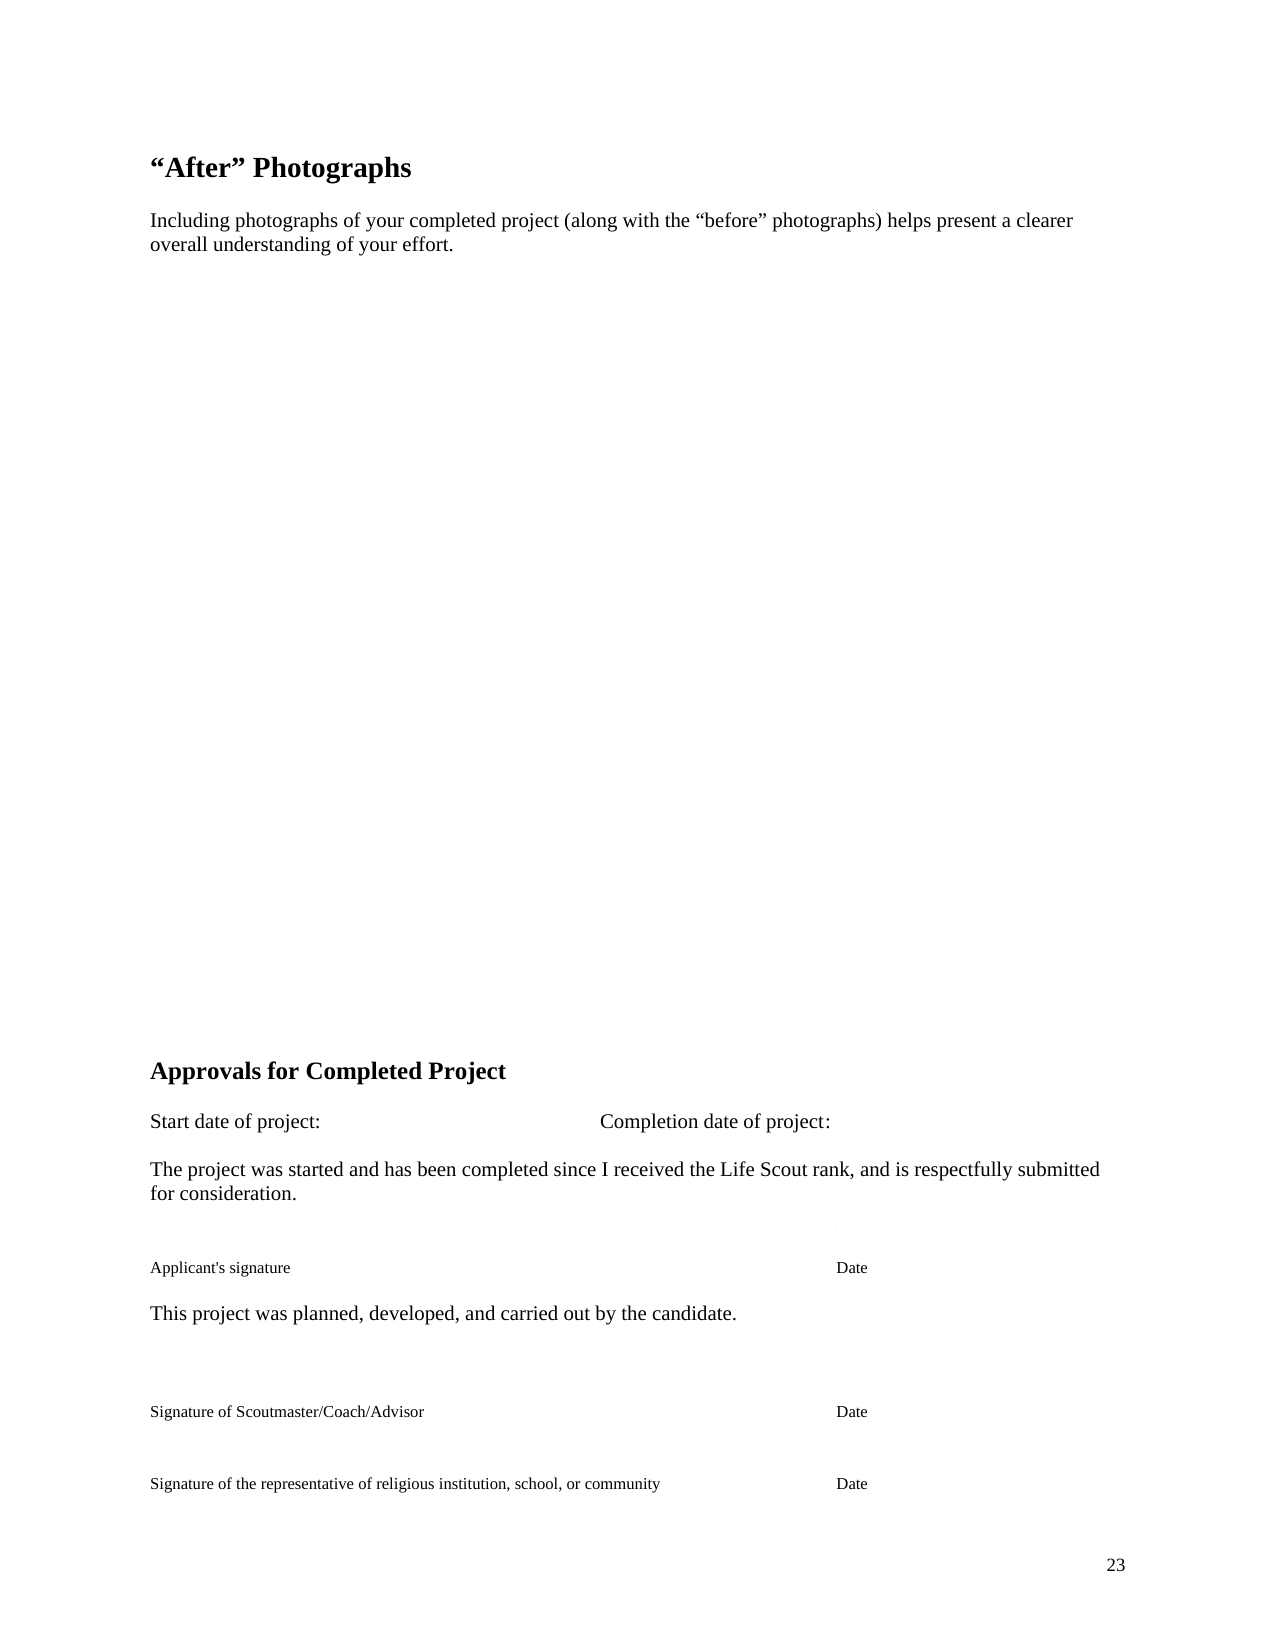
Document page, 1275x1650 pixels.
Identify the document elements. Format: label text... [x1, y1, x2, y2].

table_header Applicant's signature [139, 1205, 825, 1277]
text This project was planned, developed, and carried out by the candidate. [150, 1301, 1125, 1325]
table_cell Date [825, 1421, 1136, 1493]
table_header Date [825, 1325, 1136, 1421]
text Start date of project: Completion date of project : [150, 1109, 1125, 1133]
table_header Signature of Scoutmaster/Coach/Advisor [139, 1325, 825, 1421]
text Approvals for Completed Project [150, 1056, 1125, 1085]
table_header Date [825, 1205, 1136, 1277]
text The project was started and has been completed since I received the Life Scout rank, and is respectfully submitted for consideration. [150, 1157, 1125, 1205]
table_cell Signature of the representative of religious institution, school, or community [139, 1421, 825, 1493]
text “After” Photographs [150, 150, 1125, 183]
text Including photographs of your completed project (along with the “before” photographs) helps present a clearer overall understanding of your effort. [150, 208, 1125, 256]
